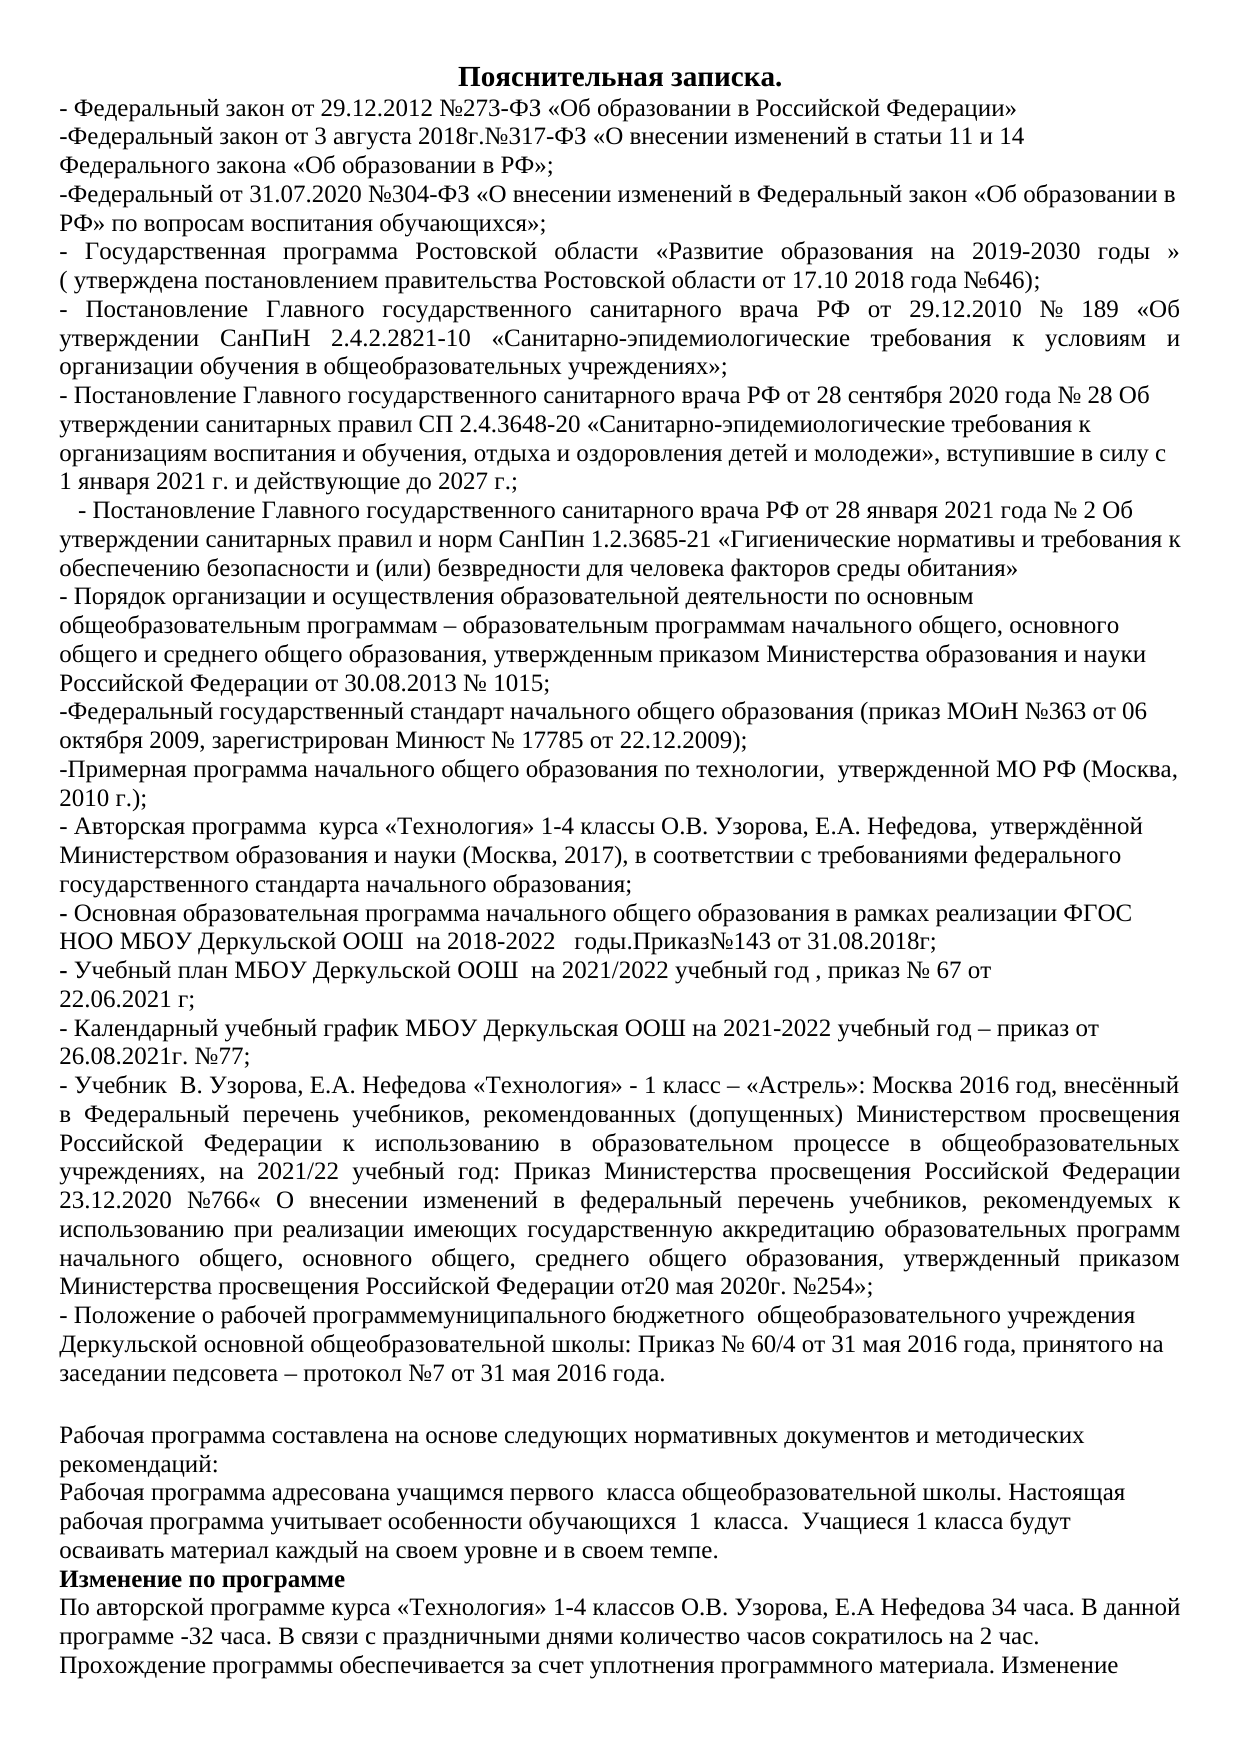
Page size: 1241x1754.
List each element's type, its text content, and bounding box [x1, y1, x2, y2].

text - Авторская программа курса «Технология» 1-4 классы О.В. Узорова, Е.А. Нефедова, утверждённой Министерством образования и науки (Москва, 2017), в соответствии с требованиями федерального государственного стандарта начального образования; [59, 811, 1181, 898]
text Рабочая программа адресована учащимся первого класса общеобразовательной школы. Настоящая рабочая программа учитывает особенности обучающихся 1 класса. Учащиеся 1 класса будут осваивать материал каждый на своем уровне и в своем темпе. [59, 1477, 1181, 1564]
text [59, 1592, 1181, 1679]
text - Постановление Главного государственного санитарного врача РФ от 29.12.2010 № 189 «Об утверждении СанПиН 2.4.2.2821-10 «Санитарно-эпидемиологические требования к условиям и организации обучения в общеобразовательных учреждениях»; [59, 294, 1181, 380]
text - Постановление Главного государственного санитарного врача РФ от 28 сентября 2020 года № 28 Об утверждении санитарных правил СП 2.4.3648-20 «Санитарно-эпидемиологические требования к организациям воспитания и обучения, отдыха и оздоровления детей и молодежи», вступившие в силу с 1 января 2021 г. и действующие до 2027 г.; [59, 380, 1181, 495]
text - Постановление Главного государственного санитарного врача РФ от 28 января 2021 года № 2 Об утверждении санитарных правил и норм СанПин 1.2.3685-21 «Гигиенические нормативы и требования к обеспечению безопасности и (или) безвредности для человека факторов среды обитания» [59, 495, 1181, 581]
text - Учебный план МБОУ Деркульской ООШ на 2021/2022 учебный год , приказ № 67 от [59, 955, 1181, 984]
text Изменение по программе [59, 1564, 1181, 1592]
text -Примерная программа начального общего образования по технологии, утвержденной МО РФ (Москва, 2010 г.); [59, 754, 1181, 811]
text Пояснительная записка. [59, 59, 1181, 93]
text - Государственная программа Ростовской области «Развитие образования на 2019-2030 годы » ( утверждена постановлением правительства Ростовской области от 17.10 2018 года №646); [59, 236, 1181, 294]
text - Основная образовательная программа начального общего образования в рамках реализации ФГОС НОО МБОУ Деркульской ООШ на 2018-2022 годы.Приказ№143 от 31.08.2018г; [59, 898, 1181, 955]
text -Федеральный от 31.07.2020 №304-ФЗ «О внесении изменений в Федеральный закон «Об образовании в РФ» по вопросам воспитания обучающихся»; [59, 179, 1181, 236]
text - Положение о рабочей программемуниципального бюджетного общеобразовательного учреждения Деркульской основной общеобразовательной школы: Приказ № 60/4 от 31 мая 2016 года, принятого на заседании педсовета – протокол №7 от 31 мая 2016 года. [59, 1300, 1181, 1386]
text - Порядок организации и осуществления образовательной деятельности по основным общеобразовательным программам – образовательным программам начального общего, основного общего и среднего общего образования, утвержденным приказом Министерства образования и науки Российской Федерации от 30.08.2013 № 1015; [59, 581, 1181, 696]
text -Федеральный закон от 3 августа 2018г.№317-ФЗ «О внесении изменений в статьи 11 и 14 Федерального закона «Об образовании в РФ»; [59, 121, 1181, 179]
text - Календарный учебный график МБОУ Деркульская ООШ на 2021-2022 учебный год – приказ от 26.08.2021г. №77; [59, 1013, 1181, 1070]
text - Федеральный закон от 29.12.2012 №273-ФЗ «Об образовании в Российской Федерации» [59, 93, 1181, 121]
text Рабочая программа составлена на основе следующих нормативных документов и методических рекомендаций: [59, 1420, 1181, 1477]
text - Учебник В. Узорова, Е.А. Нефедова «Технология» - 1 класс – «Астрель»: Москва 2016 год, внесённый в Федеральный перечень учебников, рекомендованных (допущенных) Министерством просвещения Российской Федерации к использованию в образовательном процессе в общеобразовательных учреждениях, на 2021/22 учебный год: Приказ Министерства просвещения Российской Федерации 23.12.2020 №766« О внесении изменений в федеральный перечень учебников, рекомендуемых к использованию при реализации имеющих государственную аккредитацию образовательных программ начального общего, основного общего, среднего общего образования, утвержденный приказом Министерства просвещения Российской Федерации от20 мая 2020г. №254»; [59, 1070, 1181, 1300]
text -Федеральный государственный стандарт начального общего образования (приказ МОиН №363 от 06 октября 2009, зарегистрирован Минюст № 17785 от 22.12.2009); [59, 696, 1181, 754]
text 22.06.2021 г; [59, 984, 1181, 1013]
